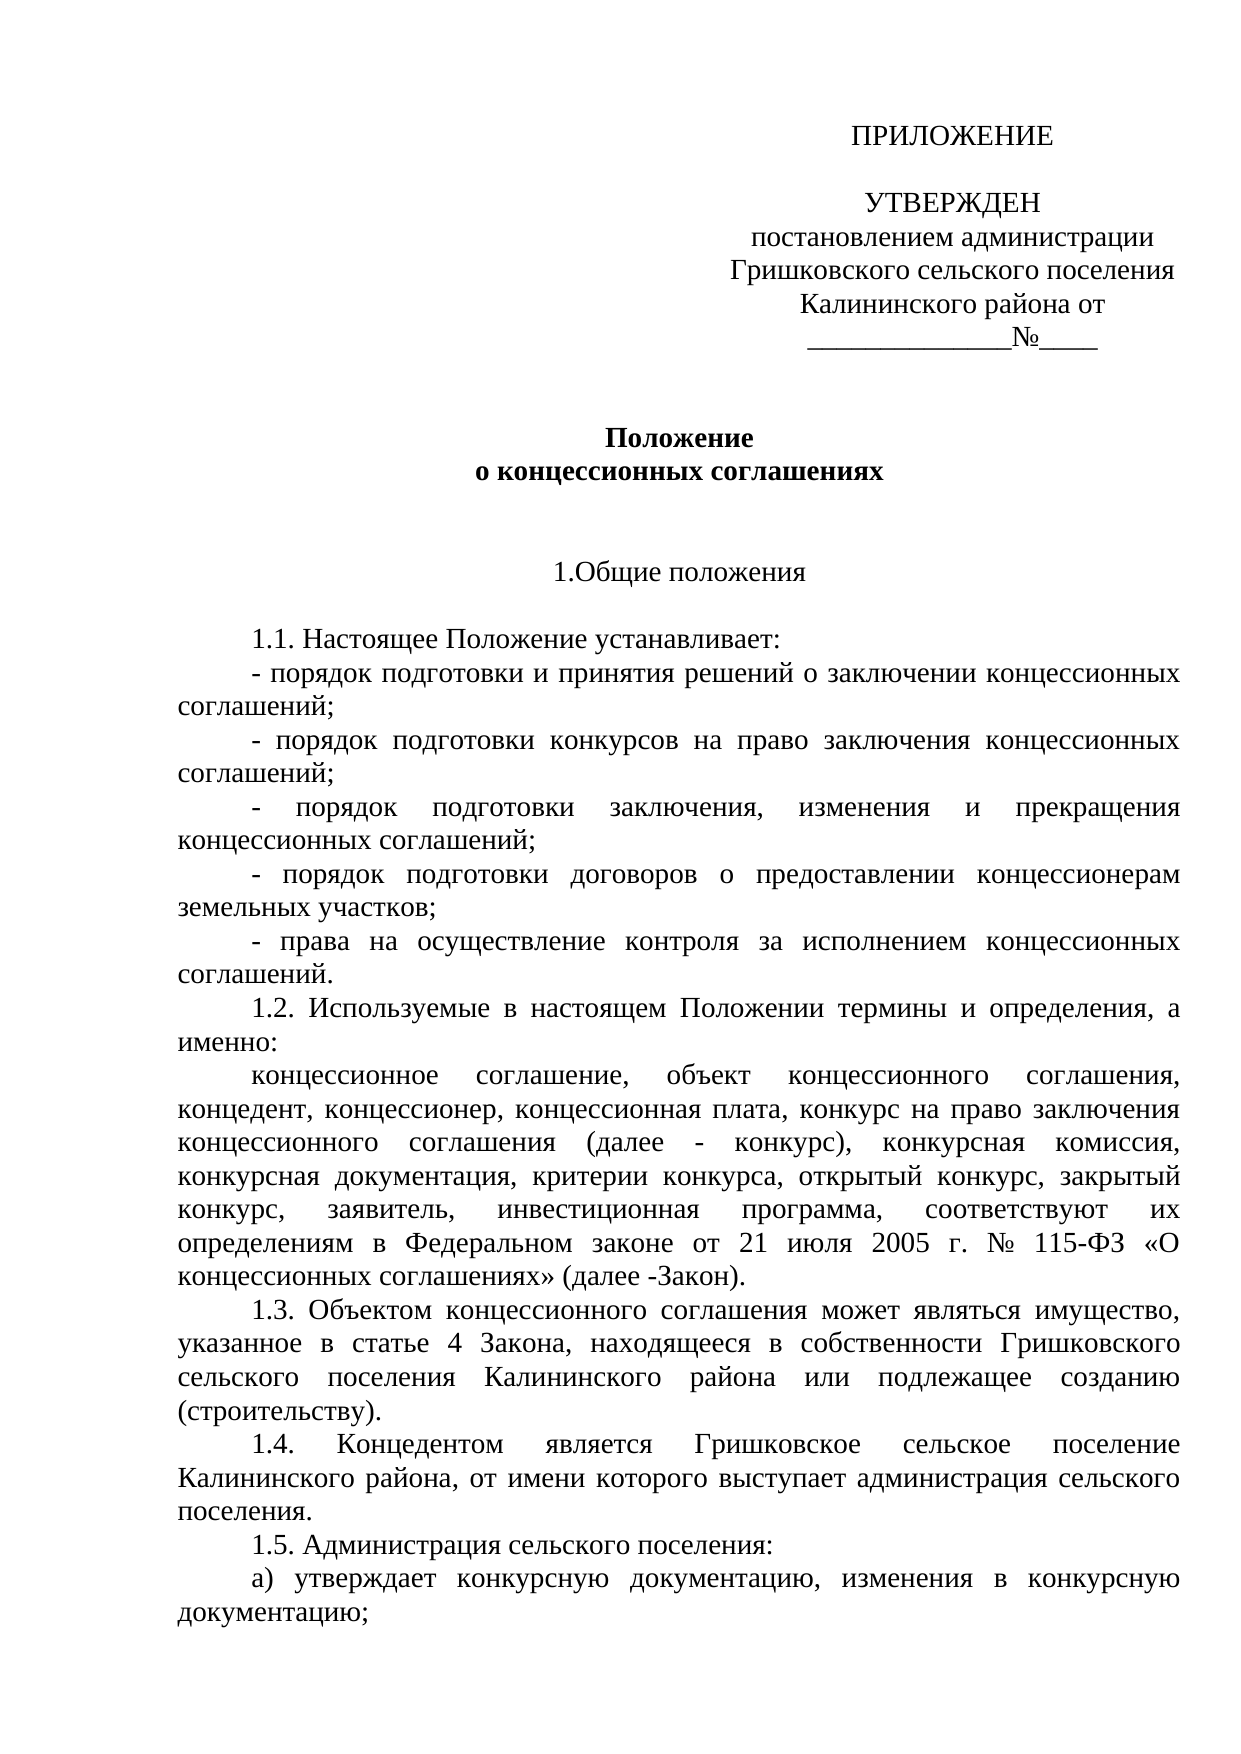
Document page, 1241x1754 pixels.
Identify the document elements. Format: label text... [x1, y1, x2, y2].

text ПРИЛОЖЕНИЕ [723, 118, 1181, 152]
text а) утверждает конкурсную документацию, изменения в конкурсную документацию; [177, 1560, 1181, 1627]
text ______________№____ [723, 319, 1181, 353]
text - порядок подготовки и принятия решений о заключении концессионных соглашений; [177, 655, 1181, 722]
text Гришковского сельского поселения [723, 252, 1181, 286]
text - порядок подготовки договоров о предоставлении концессионерам земельных участков; [177, 856, 1181, 923]
text - порядок подготовки конкурсов на право заключения концессионных соглашений; [177, 722, 1181, 789]
text - порядок подготовки заключения, изменения и прекращения концессионных соглашений; [177, 789, 1181, 856]
text постановлением администрации [723, 219, 1181, 252]
text 1.1. Настоящее Положение устанавливает: [177, 621, 1181, 655]
text Положение [177, 420, 1181, 453]
text 1.3. Объектом концессионного соглашения может являться имущество, указанное в статье 4 Закона, находящееся в собственности Гришковского сельского поселения Калининского района или подлежащее созданию (строительству). [177, 1292, 1181, 1426]
text 1.Общие положения [177, 554, 1181, 588]
text - права на осуществление контроля за исполнением концессионных соглашений. [177, 923, 1181, 990]
text 1.5. Администрация сельского поселения: [177, 1527, 1181, 1560]
text концессионное соглашение, объект концессионного соглашения, концедент, концессионер, концессионная плата, конкурс на право заключения концессионного соглашения (далее - конкурс), конкурсная комиссия, конкурсная документация, критерии конкурса, открытый конкурс, закрытый конкурс, заявитель, инвестиционная программа, соответствуют их определениям в Федеральном законе от 21 июля 2005 г. № 115-ФЗ «О концессионных соглашениях» (далее -Закон). [177, 1057, 1181, 1292]
text Калининского района от [723, 286, 1181, 319]
text УТВЕРЖДЕН [723, 185, 1181, 219]
text 1.2. Используемые в настоящем Положении термины и определения, а именно: [177, 990, 1181, 1057]
text 1.4. Концедентом является Гришковское сельское поселение Калининского района, от имени которого выступает администрация сельского поселения. [177, 1426, 1181, 1527]
text о концессионных соглашениях [177, 453, 1181, 487]
